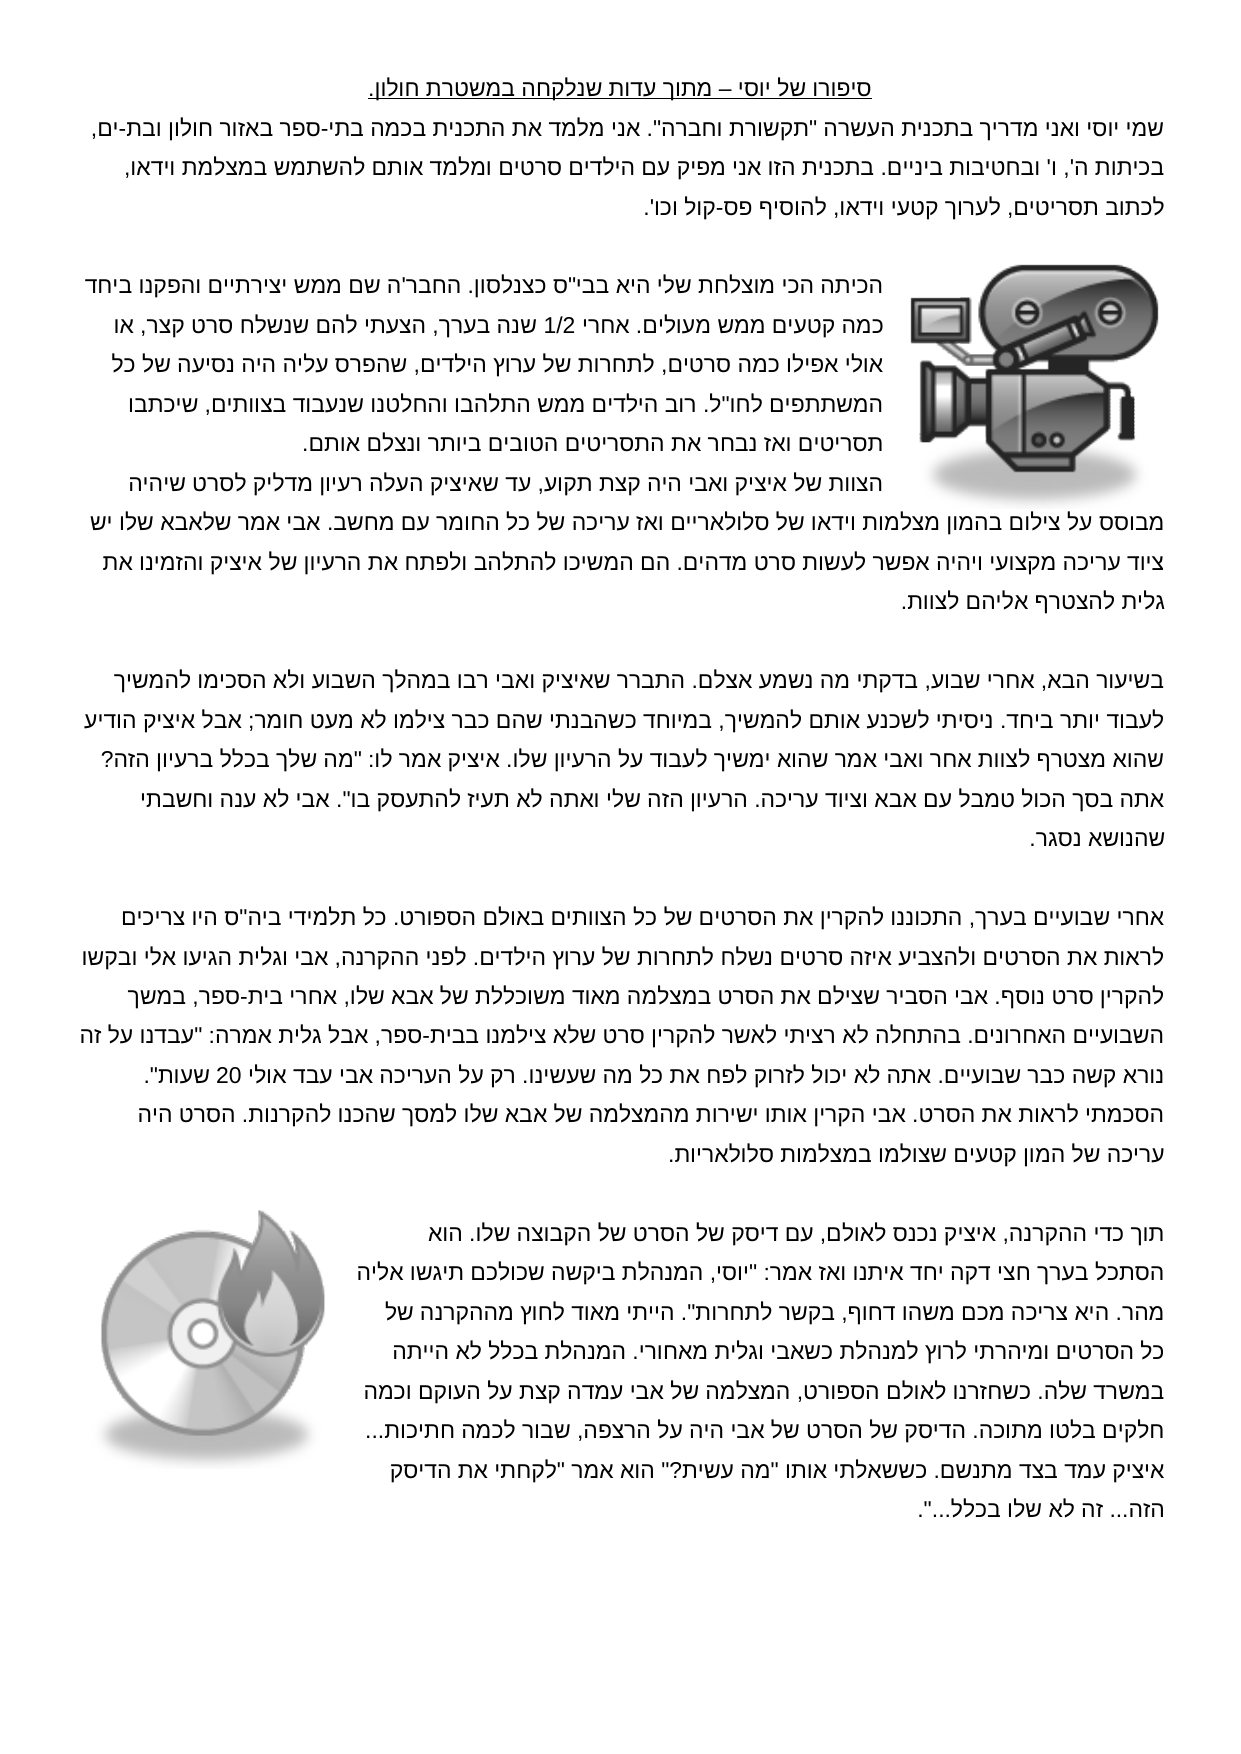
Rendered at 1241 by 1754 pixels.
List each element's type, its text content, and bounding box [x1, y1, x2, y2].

text תוך כדי ההקרנה, איציק נכנס לאולם, עם דיסק של הסרט של הקבוצה שלו. הוא הסתכל בערך חצי דקה יחד איתנו ואז אמר: "יוסי, המנהלת ביקשה שכולכם תיגשו אליה מהר. היא צריכה מכם משהו דחוף, בקשר לתחרות". הייתי מאוד לחוץ מההקרנה של כל הסרטים ומיהרתי לרוץ למנהלת כשאבי וגלית מאחורי. המנהלת בכלל לא הייתה במשרד שלה. כשחזרנו לאולם הספורט, המצלמה של אבי עמדה קצת על העוקם וכמה חלקים בלטו מתוכה. הדיסק של הסרט של אבי היה על הרצפה, שבור לכמה חתיכות... איציק עמד בצד מתנשם. כששאלתי אותו "מה עשית?" הוא אמר "לקחתי את הדיסק הזה... זה לא שלו בכלל...". [75, 1220, 1165, 1523]
text שמי יוסי ואני מדריך בתכנית העשרה "תקשורת וחברה". אני מלמד את התכנית בכמה בתי-ספר באזור חולון ובת-ים, בכיתות ה', ו' ובחטיבות ביניים. בתכנית הזו אני מפיק עם הילדים סרטים ומלמד אותם להשתמש במצלמת וידאו, לכתוב תסריטים, לערוך קטעי וידאו, להוסיף פס-קול וכו'. [75, 114, 1165, 220]
text הכיתה הכי מוצלחת שלי היא בבי"ס כצנלסון. החבר'ה שם ממש יצירתיים והפקנו ביחד כמה קטעים ממש מעולים. אחרי 1/2 שנה בערך, הצעתי להם שנשלח סרט קצר, או אולי אפילו כמה סרטים, לתחרות של ערוץ הילדים, שהפרס עליה היה נסיעה של כל המשתתפים לחו"ל. רוב הילדים ממש התלהבו והחלטנו שנעבוד בצוותים, שיכתבו תסריטים ואז נבחר את התסריטים הטובים ביותר ונצלם אותם. [75, 272, 902, 457]
text סיפורו של יוסי – מתוך עדות שנלקחה במשטרת חולון. [75, 75, 1165, 101]
text בשיעור הבא, אחרי שבוע, בדקתי מה נשמע אצלם. התברר שאיציק ואבי רבו במהלך השבוע ולא הסכימו להמשיך לעבוד יותר ביחד. ניסיתי לשכנע אותם להמשיך, במיוחד כשהבנתי שהם כבר צילמו לא מעט חומר; אבל איציק הודיע שהוא מצטרף לצוות אחר ואבי אמר שהוא ימשיך לעבוד על הרעיון שלו. איציק אמר לו: "מה שלך בכלל ברעיון הזה? אתה בסך הכול טמבל עם אבא וציוד עריכה. הרעיון הזה שלי ואתה לא תעיז להתעסק בו". אבי לא ענה וחשבתי שהנושא נסגר. [75, 667, 1165, 851]
text אחרי שבועיים בערך, התכוננו להקרין את הסרטים של כל הצוותים באולם הספורט. כל תלמידי ביה"ס היו צריכים לראות את הסרטים ולהצביע איזה סרטים נשלח לתחרות של ערוץ הילדים. לפני ההקרנה, אבי וגלית הגיעו אלי ובקשו להקרין סרט נוסף. אבי הסביר שצילם את הסרט במצלמה מאוד משוכללת של אבא שלו, אחרי בית-ספר, במשך השבועיים האחרונים. בהתחלה לא רציתי לאשר להקרין סרט שלא צילמנו בבית-ספר, אבל גלית אמרה: "עבדנו על זה נורא קשה כבר שבועיים. אתה לא יכול לזרוק לפח את כל מה שעשינו. רק על העריכה אבי עבד אולי 20 שעות". הסכמתי לראות את הסרט. אבי הקרין אותו ישירות מהמצלמה של אבא שלו למסך שהכנו להקרנות. הסרט היה עריכה של המון קטעים שצולמו במצלמות סלולאריות. [75, 904, 1165, 1167]
text הצוות של איציק ואבי היה קצת תקוע, עד שאיציק העלה רעיון מדליק לסרט שיהיה מבוסס על צילום בהמון מצלמות וידאו של סלולאריים ואז עריכה של כל החומר עם מחשב. אבי אמר שלאבא שלו יש ציוד עריכה מקצועי ויהיה אפשר לעשות סרט מדהים. הם המשיכו להתלהב ולפתח את הרעיון של איציק והזמינו את גלית להצטרף אליהם לצוות. [75, 470, 1165, 614]
